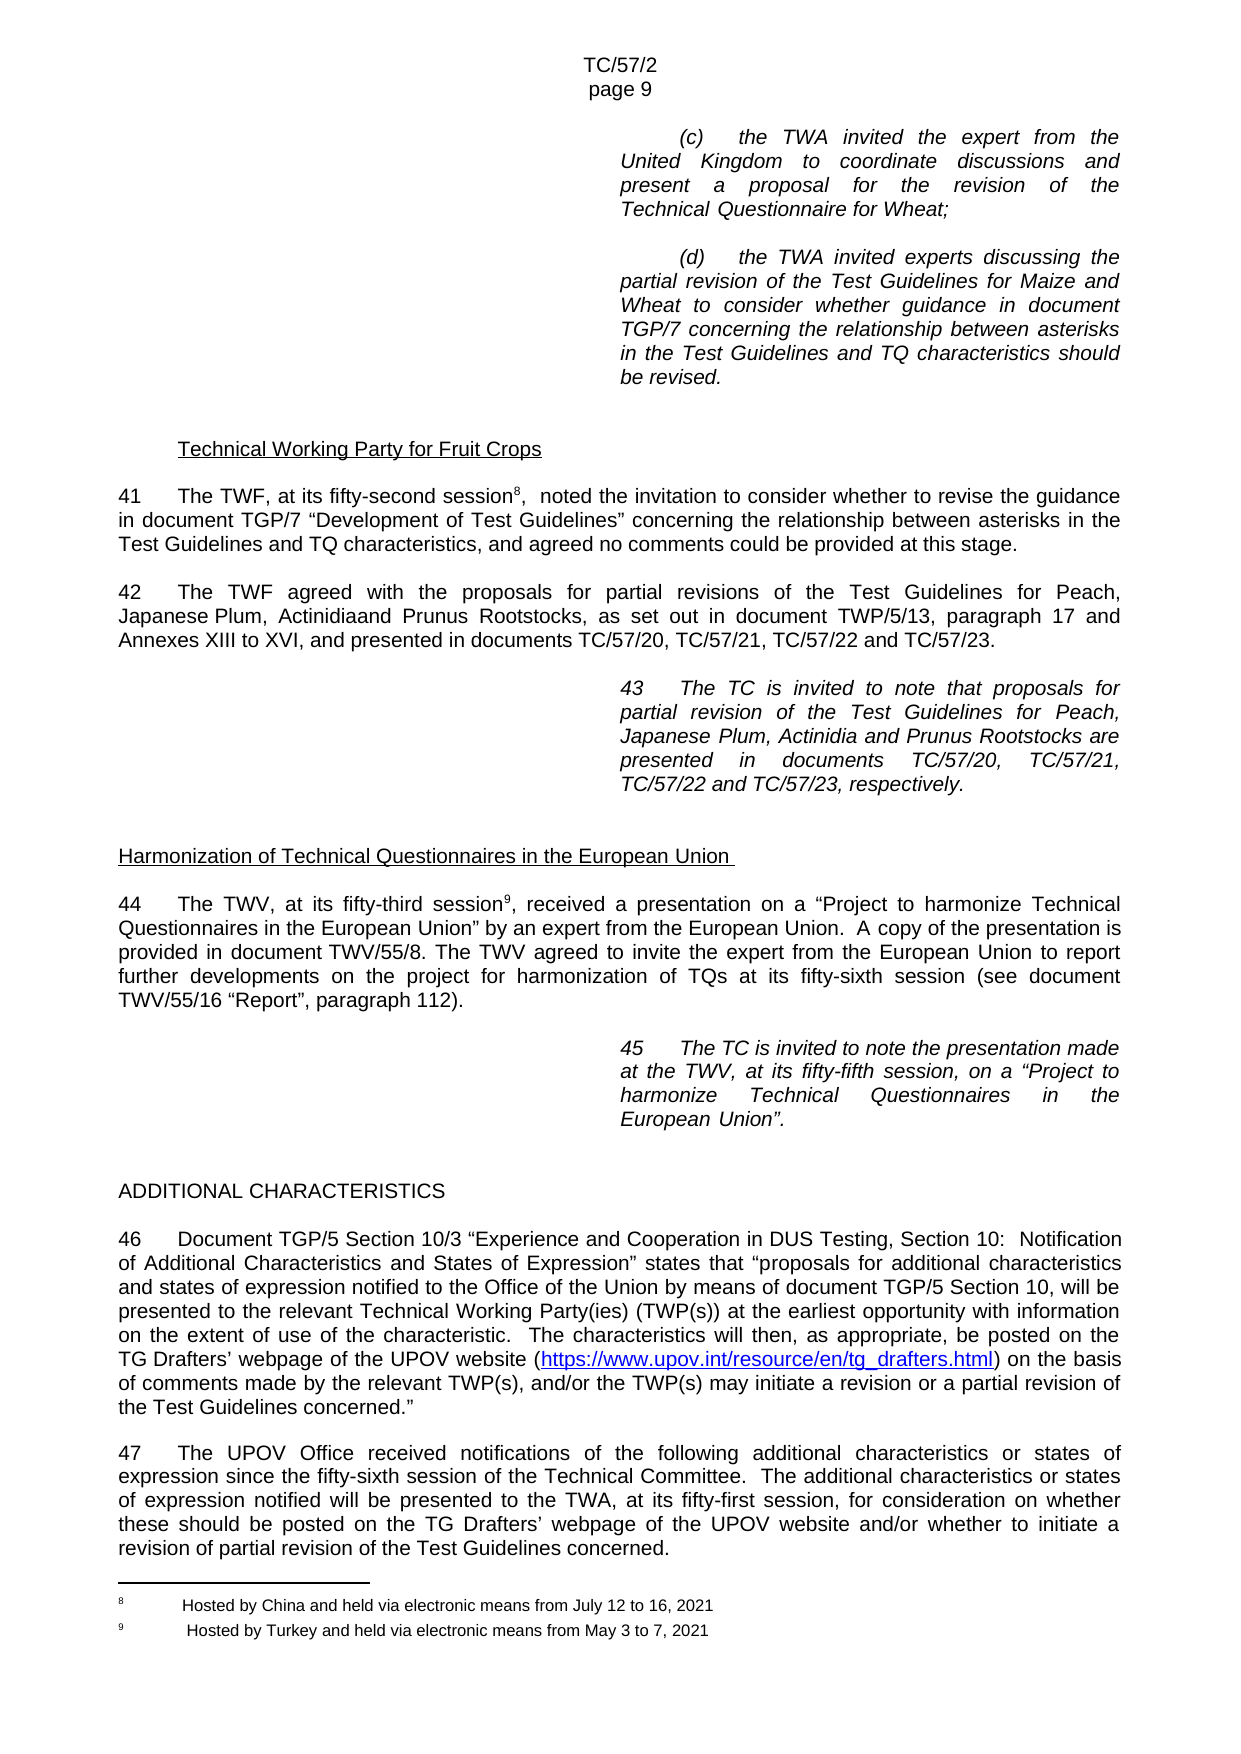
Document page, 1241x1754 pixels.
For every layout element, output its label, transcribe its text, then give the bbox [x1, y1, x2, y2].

text (d) the TWA invited experts discussing the partial revision of the Test Guidelines for Maize and Wheat to consider whether guidance in document TGP/7 concerning the relationship between asterisks in the Test Guidelines and TQ characteristics should be revised. [620, 245, 1122, 388]
text Document TGP/5 Section 10/3 “Experience and Cooperation in DUS Testing, Section 10: Notification of Additional Characteristics and States of Expression” states that “proposals for additional characteristics and states of expression notified to the Office of the Union by means of document TGP/5 Section 10, will be presented to the relevant Technical Working Party(ies) (TWP(s)) at the earliest opportunity with information on the extent of use of the characteristic. The characteristics will then, as appropriate, be posted on the TG Drafters’ webpage of the UPOV website (https://www.upov.int/resource/en/tg_drafters.html) on the basis of comments made by the relevant TWP(s), and/or the TWP(s) may initiate a revision or a partial revision of the Test Guidelines concerned.” [118, 1227, 1122, 1419]
text The TC is invited to note the presentation made at the TWV, at its fifty-fifth session, on a “Project to harmonize Technical Questionnaires in the European Union”. [620, 1035, 1122, 1131]
text The TC is invited to note that proposals for partial revision of the Test Guidelines for Peach, Japanese Plum, Actinidia and Prunus Rootstocks are presented in documents TC/57/20, TC/57/21, TC/57/22 and TC/57/23, respectively. [620, 676, 1122, 796]
text Harmonization of Technical Questionnaires in the European Union [118, 844, 1122, 868]
text (c) the TWA invited the expert from the United Kingdom to coordinate discussions and present a proposal for the revision of the Technical Questionnaire for Wheat; [620, 125, 1122, 221]
subtitle Technical Working Party for Fruit Crops [177, 436, 1122, 460]
text The TWF agreed with the proposals for partial revisions of the Test Guidelines for Peach, Japanese Plum, Actinidiaand Prunus Rootstocks, as set out in document TWP/5/13, paragraph 17 and Annexes XIII to XVI, and presented in documents TC/57/20, TC/57/21, TC/57/22 and TC/57/23. [118, 580, 1122, 652]
subtitle additional characteristics [118, 1179, 1122, 1203]
text The TWV, at its fifty-third session, received a presentation on a “Project to harmonize Technical Questionnaires in the European Union” by an expert from the European Union. A copy of the presentation is provided in document TWV/55/8. The TWV agreed to invite the expert from the European Union to report further developments on the project for harmonization of TQs at its fifty-sixth session (see document TWV/55/16 “Report”, paragraph 112). [118, 892, 1122, 1011]
text The UPOV Office received notifications of the following additional characteristics or states of expression since the fifty-sixth session of the Technical Committee. The additional characteristics or states of expression notified will be presented to the TWA, at its fifty-first session, for consideration on whether these should be posted on the TG Drafters’ webpage of the UPOV website and/or whether to initiate a revision of partial revision of the Test Guidelines concerned. [118, 1440, 1122, 1560]
text The TWF, at its fifty-second session, noted the invitation to consider whether to revise the guidance in document TGP/7 “Development of Test Guidelines” concerning the relationship between asterisks in the Test Guidelines and TQ characteristics, and agreed no comments could be provided at this stage. [118, 484, 1122, 556]
